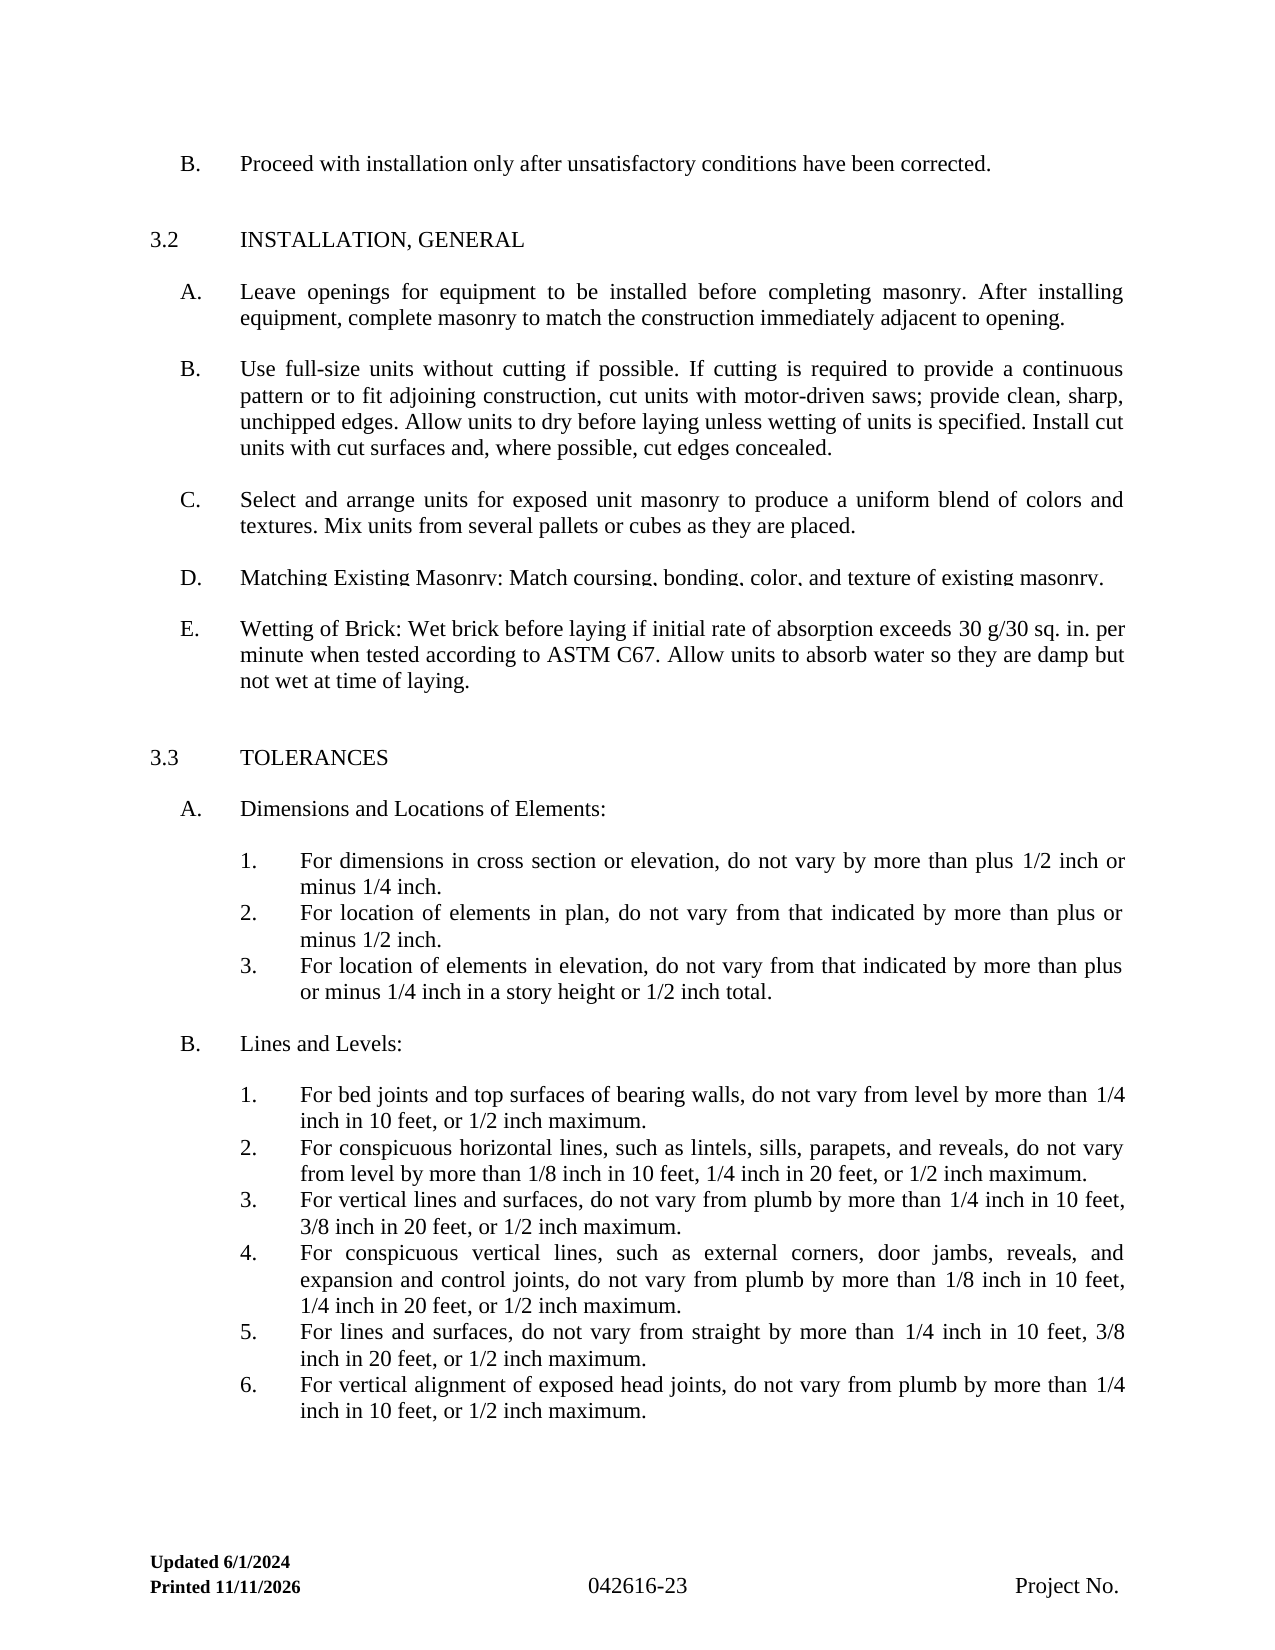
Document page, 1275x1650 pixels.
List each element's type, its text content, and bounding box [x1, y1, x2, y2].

text For conspicuous vertical lines, such as external corners, door jambs, reveals, and expansion and control joints, do not vary from plumb by more than 1/8 inch in 10 feet, 1/4 inch in 20 feet, or 1/2 inch maximum. [240, 1239, 1125, 1318]
text For conspicuous horizontal lines, such as lintels, sills, parapets, and reveals, do not vary from level by more than 1/8 inch in 10 feet, 1/4 inch in 20 feet, or 1/2 inch maximum. [240, 1134, 1125, 1187]
text Lines and Levels: [180, 1030, 1125, 1056]
text For dimensions in cross section or elevation, do not vary by more than plus 1/2 inch or minus 1/4 inch. [240, 847, 1125, 899]
text Matching Existing Masonry: Match coursing, bonding, color, and texture of existing masonry. [180, 563, 1125, 586]
text For location of elements in elevation, do not vary from that indicated by more than plus or minus 1/4 inch in a story height or 1/2 inch total. [240, 952, 1125, 1005]
text For location of elements in plan, do not vary from that indicated by more than plus or minus 1/2 inch. [240, 899, 1125, 952]
text Use full-size units without cutting if possible. If cutting is required to provide a continuous pattern or to fit adjoining construction, cut units with motor-driven saws; provide clean, sharp, unchipped edges. Allow units to dry before laying unless wetting of units is specified. Install cut units with cut surfaces and, where possible, cut edges concealed. [180, 355, 1125, 461]
text For lines and surfaces, do not vary from straight by more than 1/4 inch in 10 feet, 3/8 inch in 20 feet, or 1/2 inch maximum. [240, 1318, 1125, 1371]
text For bed joints and top surfaces of bearing walls, do not vary from level by more than 1/4 inch in 10 feet, or 1/2 inch maximum. [240, 1081, 1125, 1134]
text Leave openings for equipment to be installed before completing masonry. After installing equipment, complete masonry to match the construction immediately adjacent to opening. [180, 278, 1125, 330]
text For vertical lines and surfaces, do not vary from plumb by more than 1/4 inch in 10 feet, 3/8 inch in 20 feet, or 1/2 inch maximum. [240, 1187, 1125, 1239]
text Proceed with installation only after unsatisfactory conditions have been corrected. [180, 150, 1125, 176]
text Dimensions and Locations of Elements: [180, 795, 1125, 822]
text Wetting of Brick: Wet brick before laying if initial rate of absorption exceeds 30 g/30 sq. in. per minute when tested according to ASTM C67. Allow units to absorb water so they are damp but not wet at time of laying. [180, 615, 1125, 694]
text Select and arrange units for exposed unit masonry to produce a uniform blend of colors and textures. Mix units from several pallets or cubes as they are placed. [180, 486, 1125, 538]
text INSTALLATION, GENERAL [150, 226, 1125, 253]
text TOLERANCES [150, 744, 1125, 770]
text For vertical alignment of exposed head joints, do not vary from plumb by more than 1/4 inch in 10 feet, or 1/2 inch maximum. [240, 1371, 1125, 1424]
